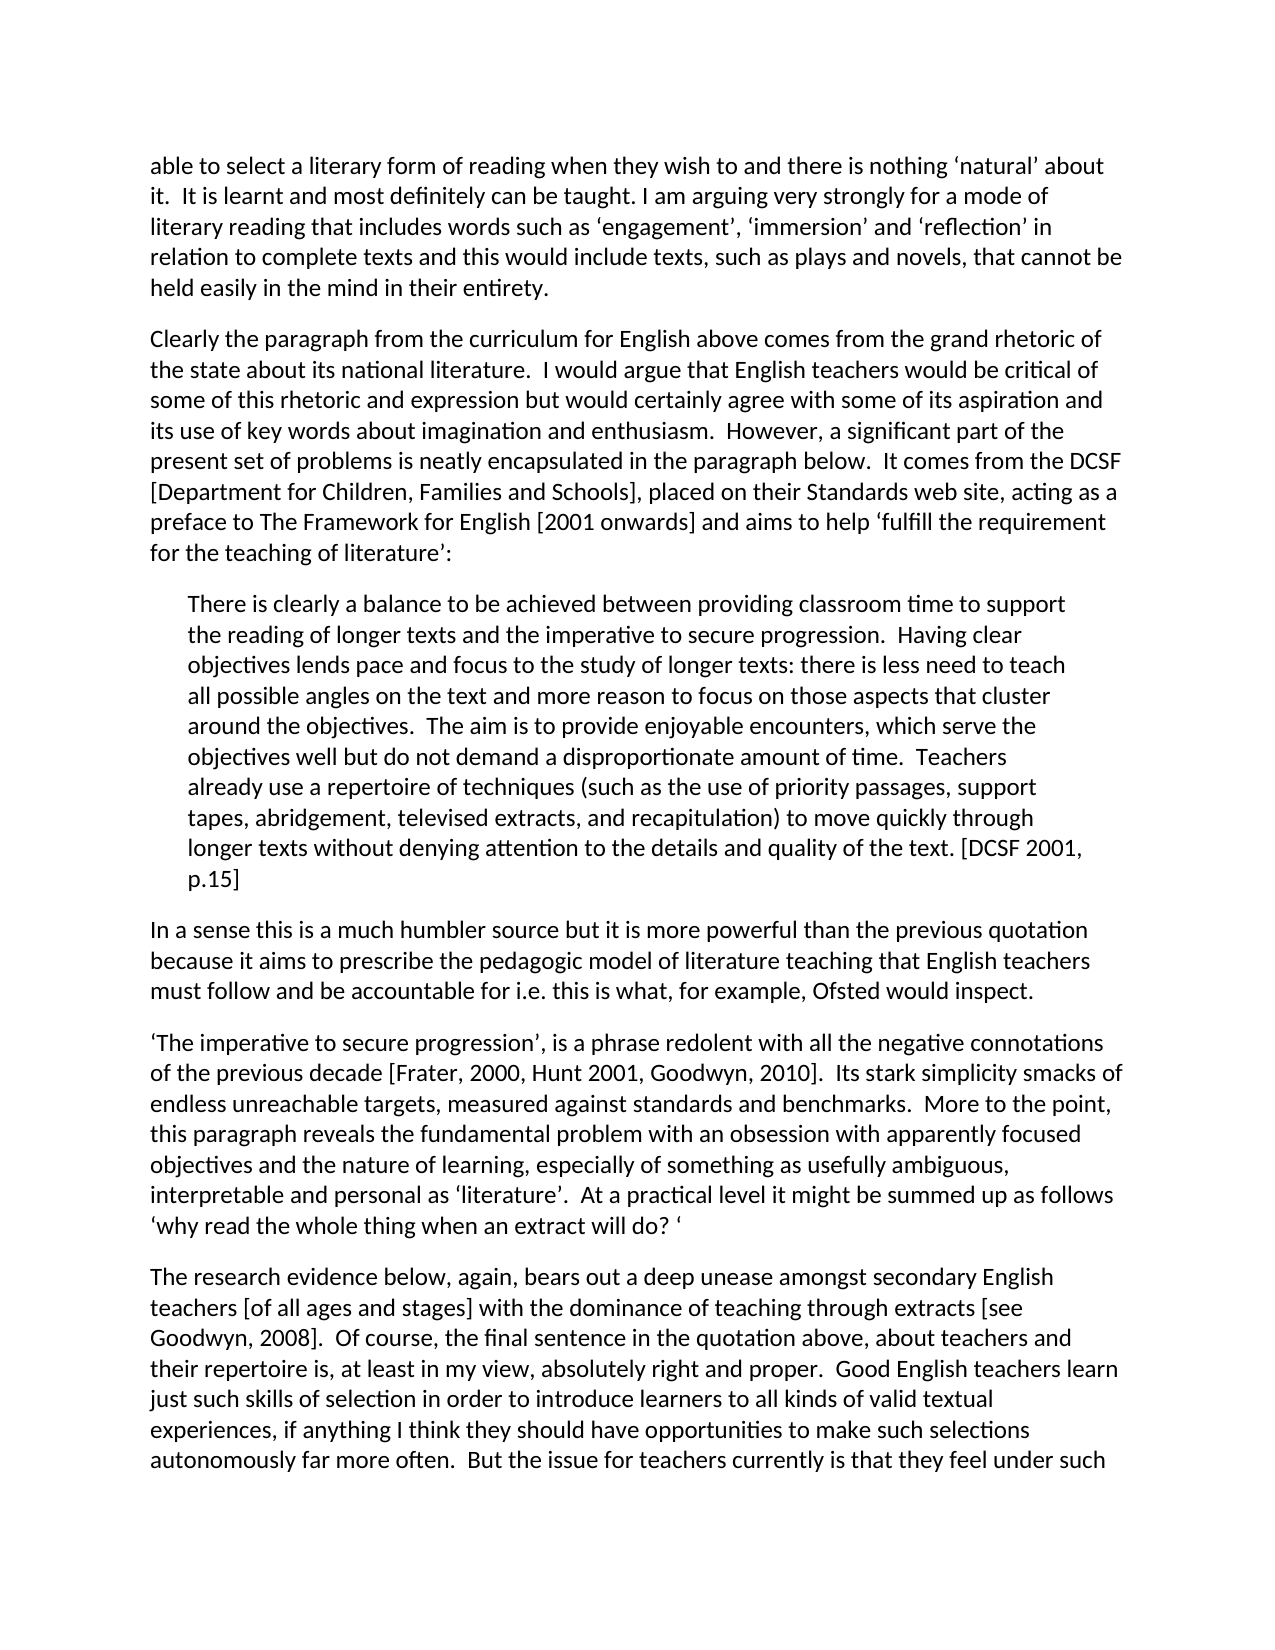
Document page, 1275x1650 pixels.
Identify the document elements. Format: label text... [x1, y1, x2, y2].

text Clearly the paragraph from the curriculum for English above comes from the grand rhetoric of the state about its national literature. I would argue that English teachers would be critical of some of this rhetoric and expression but would certainly agree with some of its aspiration and its use of key words about imagination and enthusiasm. However, a significant part of the present set of problems is neatly encapsulated in the paragraph below. It comes from the DCSF [Department for Children, Families and Schools], placed on their Standards web site, acting as a preface to The Framework for English [2001 onwards] and aims to help ‘fulfill the requirement for the teaching of literature’: [150, 323, 1125, 568]
text There is clearly a balance to be achieved between providing classroom time to support the reading of longer texts and the imperative to secure progression. Having clear objectives lends pace and focus to the study of longer texts: there is less need to teach all possible angles on the text and more reason to focus on those aspects that cluster around the objectives. The aim is to provide enjoyable encounters, which serve the objectives well but do not demand a disproportionate amount of time. Teachers already use a repertoire of techniques (such as the use of priority passages, support tapes, abridgement, televised extracts, and recapitulation) to move quickly through longer texts without denying attention to the details and quality of the text. [DCSF 2001, p.15] [187, 588, 1085, 894]
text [150, 150, 1125, 303]
text ‘The imperative to secure progression’, is a phrase redolent with all the negative connotations of the previous decade [Frater, 2000, Hunt 2001, Goodwyn, 2010]. Its stark simplicity smacks of endless unreachable targets, measured against standards and benchmarks. More to the point, this paragraph reveals the fundamental problem with an obsession with apparently focused objectives and the nature of learning, especially of something as usefully ambiguous, interpretable and personal as ‘literature’. At a practical level it might be summed up as follows ‘why read the whole thing when an extract will do? ‘ [150, 1027, 1125, 1241]
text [150, 1261, 1125, 1475]
text In a sense this is a much humbler source but it is more powerful than the previous quotation because it aims to prescribe the pedagogic model of literature teaching that English teachers must follow and be accountable for i.e. this is what, for example, Ofsted would inspect. [150, 914, 1125, 1006]
